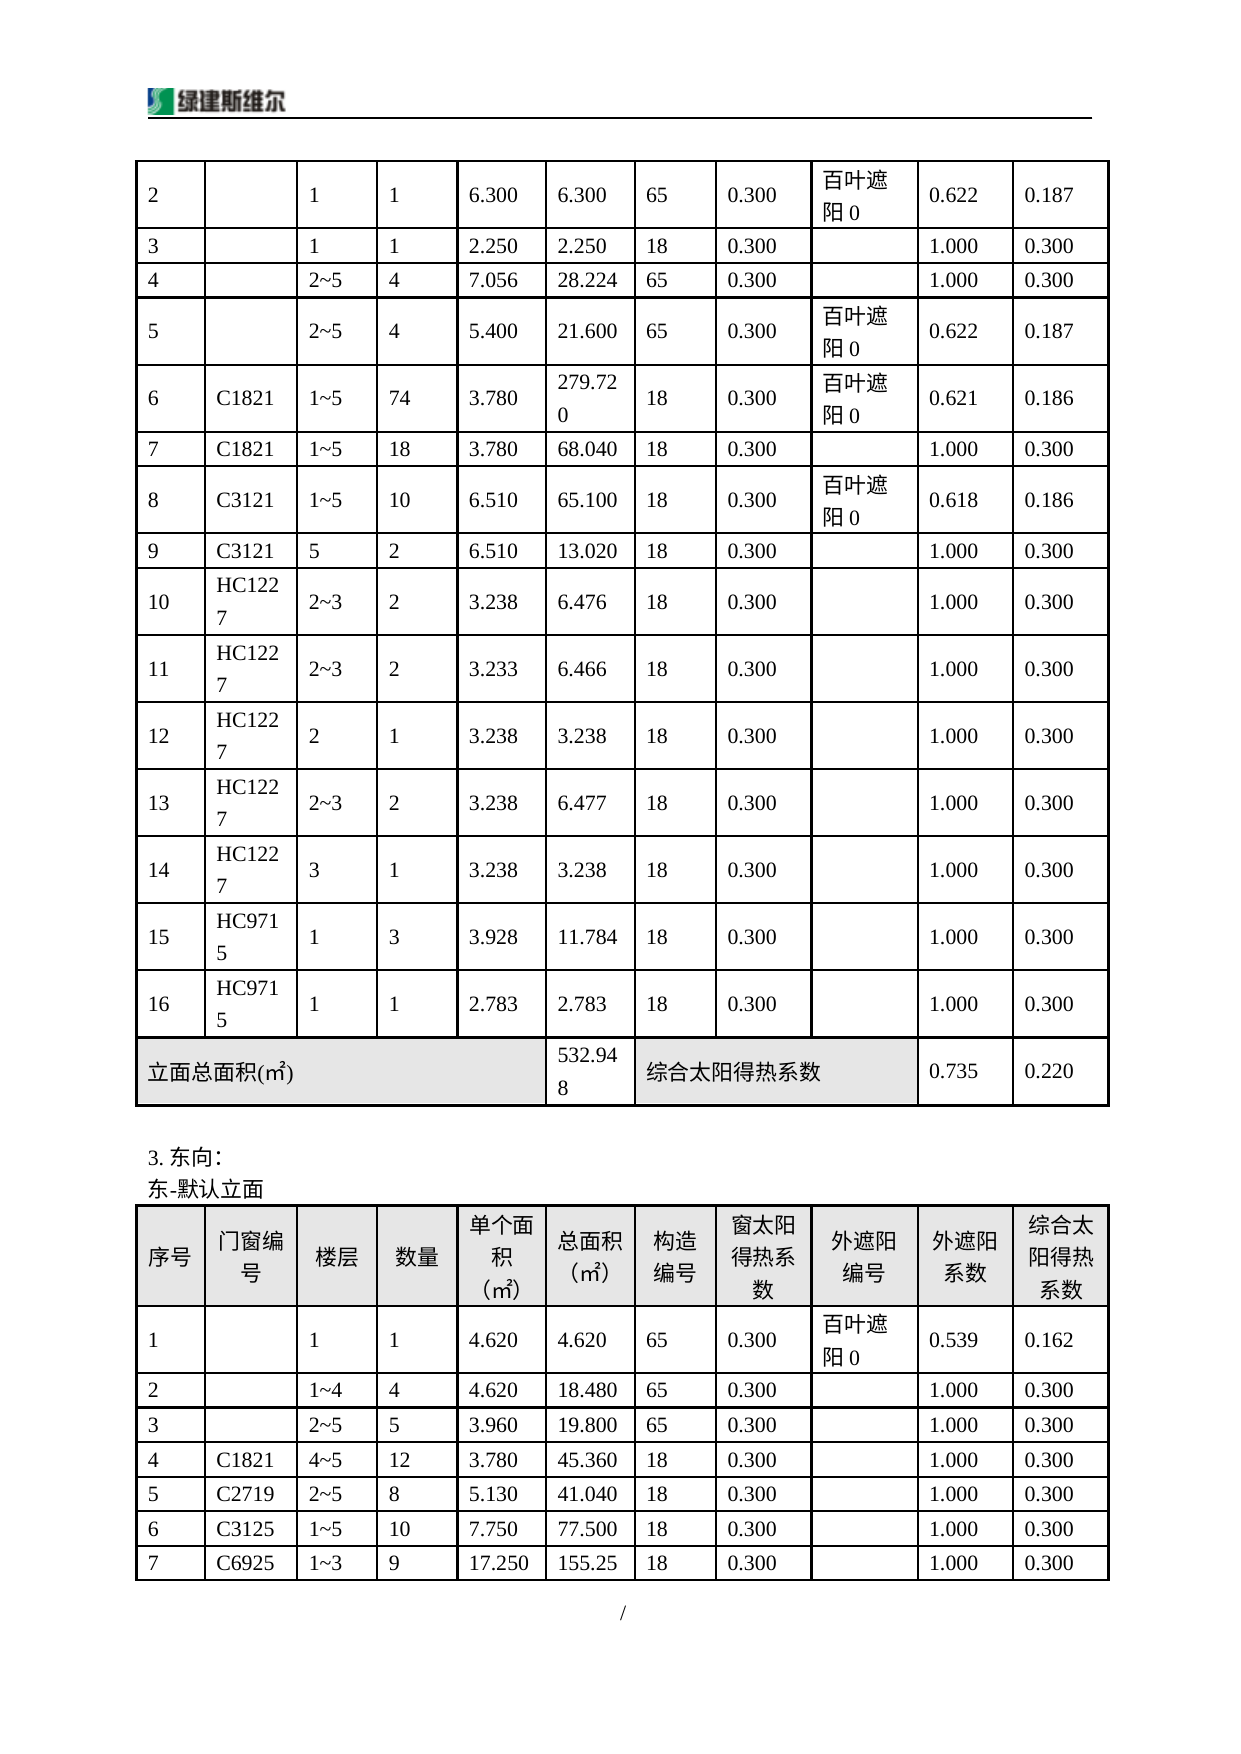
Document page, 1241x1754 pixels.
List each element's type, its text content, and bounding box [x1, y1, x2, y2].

table_cell C2719 [206, 1478, 296, 1510]
table_cell 5 [138, 1478, 204, 1510]
text 3. 东向： [148, 1139, 1092, 1172]
table_cell 0.300 [1014, 1374, 1107, 1406]
table_cell 18 [636, 366, 715, 431]
table_cell 3.233 [459, 636, 545, 701]
table_cell 0.300 [717, 1374, 810, 1406]
table_cell 45.360 [547, 1443, 634, 1476]
table_cell C1821 [206, 366, 296, 431]
table_cell 1~4 [298, 1374, 376, 1406]
table_cell [813, 433, 917, 465]
table_cell [813, 904, 917, 969]
table_cell 1~3 [298, 1547, 376, 1579]
table_cell 10 [378, 1512, 456, 1545]
table_cell 0.300 [717, 636, 810, 701]
table_cell 0.300 [717, 1512, 810, 1545]
table_cell 3.780 [459, 433, 545, 465]
table_cell 2 [378, 534, 456, 567]
table_cell 6.466 [547, 636, 634, 701]
table_cell 1.000 [919, 1512, 1012, 1545]
table_cell C3121 [206, 534, 296, 567]
table_cell 6.300 [459, 162, 545, 227]
table_cell 1~5 [298, 433, 376, 465]
table_cell 1 [298, 904, 376, 969]
table_cell 0.300 [717, 837, 810, 902]
table_cell [813, 229, 917, 262]
table_cell HC9715 [206, 904, 296, 969]
table_cell 0.618 [919, 467, 1012, 532]
table_cell 百叶遮阳0 [813, 299, 917, 363]
table_cell 13 [138, 770, 204, 835]
table_cell 18.480 [547, 1374, 634, 1406]
table_cell 8 [138, 467, 204, 532]
table_cell 2~3 [298, 770, 376, 835]
table_cell 1~5 [298, 1512, 376, 1545]
table_cell 68.040 [547, 433, 634, 465]
picture [147, 88, 289, 115]
table_cell 1.000 [919, 433, 1012, 465]
table_header 单个面积（㎡） [459, 1207, 545, 1305]
table_cell 2.783 [459, 971, 545, 1036]
table_cell C1821 [206, 1443, 296, 1476]
table_cell 18 [636, 569, 715, 634]
table_cell 0.300 [717, 1307, 810, 1372]
table_cell 77.500 [547, 1512, 634, 1545]
table_cell C1821 [206, 433, 296, 465]
table_cell 2 [138, 162, 204, 227]
table_cell 18 [636, 433, 715, 465]
table_cell 2 [378, 569, 456, 634]
table_cell 1 [378, 703, 456, 768]
table_cell 2~3 [298, 636, 376, 701]
table_cell 0.300 [717, 299, 810, 363]
table_cell [813, 837, 917, 902]
table_cell 6.476 [547, 569, 634, 634]
table_cell 0.300 [1014, 229, 1107, 262]
table_cell 1~5 [298, 467, 376, 532]
table_cell 百叶遮阳0 [813, 162, 917, 227]
table_cell 6.477 [547, 770, 634, 835]
table_cell 3.238 [459, 569, 545, 634]
table_cell [206, 299, 296, 363]
table_cell 4 [378, 1374, 456, 1406]
table_cell 18 [636, 1512, 715, 1545]
table_cell 0.300 [1014, 703, 1107, 768]
table_cell 0.300 [1014, 636, 1107, 701]
table_cell 6.510 [459, 534, 545, 567]
table_cell 21.600 [547, 299, 634, 363]
table_cell 18 [636, 770, 715, 835]
table_cell 百叶遮阳0 [813, 1307, 917, 1372]
table_cell 3 [138, 229, 204, 262]
table_cell 2~5 [298, 264, 376, 296]
table_cell [813, 569, 917, 634]
table_cell [813, 1374, 917, 1406]
table_header 外遮阳系数 [919, 1207, 1012, 1305]
table_cell 0.300 [717, 1409, 810, 1441]
table_cell [813, 1512, 917, 1545]
table_cell 13.020 [547, 534, 634, 567]
table_cell [813, 1478, 917, 1510]
table_cell 百叶遮阳0 [813, 366, 917, 431]
table_cell [813, 1409, 917, 1441]
table_cell 8 [378, 1478, 456, 1510]
table_cell 19.800 [547, 1409, 634, 1441]
table_cell 0.187 [1014, 162, 1107, 227]
table_cell [813, 636, 917, 701]
table_cell 0.300 [717, 229, 810, 262]
table_cell 9 [378, 1547, 456, 1579]
table_cell 18 [636, 1443, 715, 1476]
table_cell 18 [636, 229, 715, 262]
table_cell 2~5 [298, 1409, 376, 1441]
table_cell 12 [378, 1443, 456, 1476]
table_cell [206, 264, 296, 296]
table_cell [813, 971, 917, 1036]
table_cell 0.735 [919, 1039, 1012, 1103]
table_cell 1.000 [919, 1478, 1012, 1510]
table_cell 1 [378, 971, 456, 1036]
table_cell 0.300 [1014, 1478, 1107, 1510]
table_cell 3.238 [459, 703, 545, 768]
table_cell 立面总面积(㎡) [138, 1039, 545, 1103]
table_cell 3 [298, 837, 376, 902]
table_cell 0.300 [1014, 1409, 1107, 1441]
table_cell 2.783 [547, 971, 634, 1036]
table_cell 7 [138, 1547, 204, 1579]
table_cell 1 [378, 1307, 456, 1372]
table_cell HC1227 [206, 636, 296, 701]
table_cell 9 [138, 534, 204, 567]
table_cell 0.186 [1014, 467, 1107, 532]
table_cell 3.780 [459, 366, 545, 431]
table_cell 1.000 [919, 636, 1012, 701]
table_cell 3 [138, 1409, 204, 1441]
table_cell 0.300 [1014, 534, 1107, 567]
table_cell 6 [138, 366, 204, 431]
table_cell 18 [636, 837, 715, 902]
table_cell 18 [636, 636, 715, 701]
table_cell 0.300 [1014, 837, 1107, 902]
table_cell 0.300 [717, 971, 810, 1036]
table_cell 综合太阳得热系数 [636, 1039, 917, 1103]
table_cell HC1227 [206, 770, 296, 835]
table_cell 0.300 [1014, 1512, 1107, 1545]
table_cell [206, 1307, 296, 1372]
table_cell 2 [138, 1374, 204, 1406]
table_cell 1 [298, 1307, 376, 1372]
table_cell 10 [138, 569, 204, 634]
table_cell 2~5 [298, 299, 376, 363]
table_cell 1 [298, 162, 376, 227]
table_cell HC1227 [206, 703, 296, 768]
table_cell 0.300 [1014, 569, 1107, 634]
table_cell 1.000 [919, 1409, 1012, 1441]
table_cell 65 [636, 299, 715, 363]
table_cell 0.300 [717, 1443, 810, 1476]
table_cell 7 [138, 433, 204, 465]
table_cell 0.300 [717, 569, 810, 634]
table_cell 0.622 [919, 162, 1012, 227]
table_cell 2 [378, 636, 456, 701]
table_cell HC1227 [206, 569, 296, 634]
table_cell 18 [636, 703, 715, 768]
table_cell 1.000 [919, 534, 1012, 567]
table_cell 4 [378, 264, 456, 296]
table_cell 0.187 [1014, 299, 1107, 363]
table_cell 18 [636, 1478, 715, 1510]
table_cell 5 [138, 299, 204, 363]
table_cell 0.300 [1014, 1443, 1107, 1476]
table_cell 18 [378, 433, 456, 465]
table_cell 65 [636, 1374, 715, 1406]
table_cell 16 [138, 971, 204, 1036]
table_cell 65.100 [547, 467, 634, 532]
table_cell [813, 1547, 917, 1579]
table_cell 0.300 [717, 366, 810, 431]
table_cell 155.250 [547, 1547, 634, 1579]
table_cell 0.300 [717, 703, 810, 768]
table_cell 5.400 [459, 299, 545, 363]
table_cell 28.224 [547, 264, 634, 296]
table_cell 0.220 [1014, 1039, 1107, 1103]
table_cell 1.000 [919, 837, 1012, 902]
table_cell 10 [378, 467, 456, 532]
table_cell 6 [138, 1512, 204, 1545]
text 东-默认立面 [148, 1172, 1092, 1204]
table_cell 6.510 [459, 467, 545, 532]
table_cell 65 [636, 1409, 715, 1441]
table_cell 3.238 [459, 837, 545, 902]
table_cell [813, 770, 917, 835]
table_cell 1~5 [298, 366, 376, 431]
table_cell 1 [298, 971, 376, 1036]
table_cell 0.539 [919, 1307, 1012, 1372]
table_cell [813, 1443, 917, 1476]
table_cell C3125 [206, 1512, 296, 1545]
table_cell 0.300 [717, 534, 810, 567]
table_cell 1.000 [919, 770, 1012, 835]
table_cell 11 [138, 636, 204, 701]
table_header 窗太阳得热系数 [717, 1207, 810, 1305]
table_cell 18 [636, 534, 715, 567]
table_cell 4~5 [298, 1443, 376, 1476]
table_cell 1.000 [919, 904, 1012, 969]
table_cell 3.928 [459, 904, 545, 969]
table_cell 6.300 [547, 162, 634, 227]
table_cell 0.300 [717, 1547, 810, 1579]
table_cell [813, 703, 917, 768]
table_cell 3 [378, 904, 456, 969]
table_cell 2 [378, 770, 456, 835]
table_cell 0.300 [1014, 433, 1107, 465]
table_cell 1 [378, 837, 456, 902]
table_cell 0.300 [1014, 264, 1107, 296]
table_cell 7.056 [459, 264, 545, 296]
table_cell 0.162 [1014, 1307, 1107, 1372]
table_cell 0.300 [1014, 770, 1107, 835]
table_cell 65 [636, 1307, 715, 1372]
table_cell 百叶遮阳0 [813, 467, 917, 532]
table_cell 279.720 [547, 366, 634, 431]
table_cell 2.250 [547, 229, 634, 262]
table_cell 74 [378, 366, 456, 431]
table_cell 1.000 [919, 1443, 1012, 1476]
table_cell C6925 [206, 1547, 296, 1579]
table_cell 0.300 [1014, 971, 1107, 1036]
table_cell 1.000 [919, 229, 1012, 262]
table_cell 18 [636, 1547, 715, 1579]
table_cell 4 [138, 264, 204, 296]
table_cell 17.250 [459, 1547, 545, 1579]
table_cell [206, 162, 296, 227]
table_header 外遮阳编号 [813, 1207, 917, 1305]
table_cell 65 [636, 264, 715, 296]
table_cell 1 [378, 229, 456, 262]
table_cell 1.000 [919, 569, 1012, 634]
table_cell 18 [636, 467, 715, 532]
table_cell 2.250 [459, 229, 545, 262]
table_cell 3.238 [547, 703, 634, 768]
table_cell 0.186 [1014, 366, 1107, 431]
table_cell C3121 [206, 467, 296, 532]
table_cell 2~3 [298, 569, 376, 634]
table_cell 5 [298, 534, 376, 567]
table_cell 5 [378, 1409, 456, 1441]
table_cell 0.300 [717, 904, 810, 969]
table_cell 4.620 [459, 1307, 545, 1372]
table_cell 2~5 [298, 1478, 376, 1510]
table_cell 3.960 [459, 1409, 545, 1441]
table_cell 0.300 [717, 433, 810, 465]
table_header 构造编号 [636, 1207, 715, 1305]
table_cell [206, 1409, 296, 1441]
table_cell 2 [298, 703, 376, 768]
table_cell [813, 264, 917, 296]
table_cell 3.238 [459, 770, 545, 835]
table_cell 4.620 [459, 1374, 545, 1406]
table_header 序号 [138, 1207, 204, 1305]
table_cell 1.000 [919, 703, 1012, 768]
table_cell 4 [378, 299, 456, 363]
table_cell 1.000 [919, 1374, 1012, 1406]
table_cell HC1227 [206, 837, 296, 902]
table_cell 1 [138, 1307, 204, 1372]
table_cell 3.238 [547, 837, 634, 902]
table_cell 0.300 [717, 770, 810, 835]
table_cell 14 [138, 837, 204, 902]
table_cell 1 [298, 229, 376, 262]
table_cell 0.621 [919, 366, 1012, 431]
table_cell 65 [636, 162, 715, 227]
table_cell 532.948 [547, 1039, 634, 1103]
table_cell 0.300 [717, 467, 810, 532]
table_cell 1.000 [919, 1547, 1012, 1579]
table_header 总面积（㎡） [547, 1207, 634, 1305]
table_header 综合太阳得热系数 [1014, 1207, 1107, 1305]
table_header 楼层 [298, 1207, 376, 1305]
table_cell 0.300 [1014, 1547, 1107, 1579]
table_cell 1.000 [919, 264, 1012, 296]
table_cell 3.780 [459, 1443, 545, 1476]
table_cell 12 [138, 703, 204, 768]
table_cell HC9715 [206, 971, 296, 1036]
table_cell 0.622 [919, 299, 1012, 363]
table_header 门窗编号 [206, 1207, 296, 1305]
table_cell 1 [378, 162, 456, 227]
table_cell 5.130 [459, 1478, 545, 1510]
table_cell 4 [138, 1443, 204, 1476]
table_cell [813, 534, 917, 567]
table_cell 0.300 [717, 1478, 810, 1510]
table_cell 0.300 [717, 264, 810, 296]
table_cell [206, 229, 296, 262]
table_cell 1.000 [919, 971, 1012, 1036]
table_cell 4.620 [547, 1307, 634, 1372]
table_cell 18 [636, 971, 715, 1036]
table_cell 11.784 [547, 904, 634, 969]
table_cell 0.300 [1014, 904, 1107, 969]
table_cell 41.040 [547, 1478, 634, 1510]
table_cell 7.750 [459, 1512, 545, 1545]
table_cell 15 [138, 904, 204, 969]
table_cell 18 [636, 904, 715, 969]
table_cell 0.300 [717, 162, 810, 227]
table_cell [206, 1374, 296, 1406]
table_header 数量 [378, 1207, 456, 1305]
